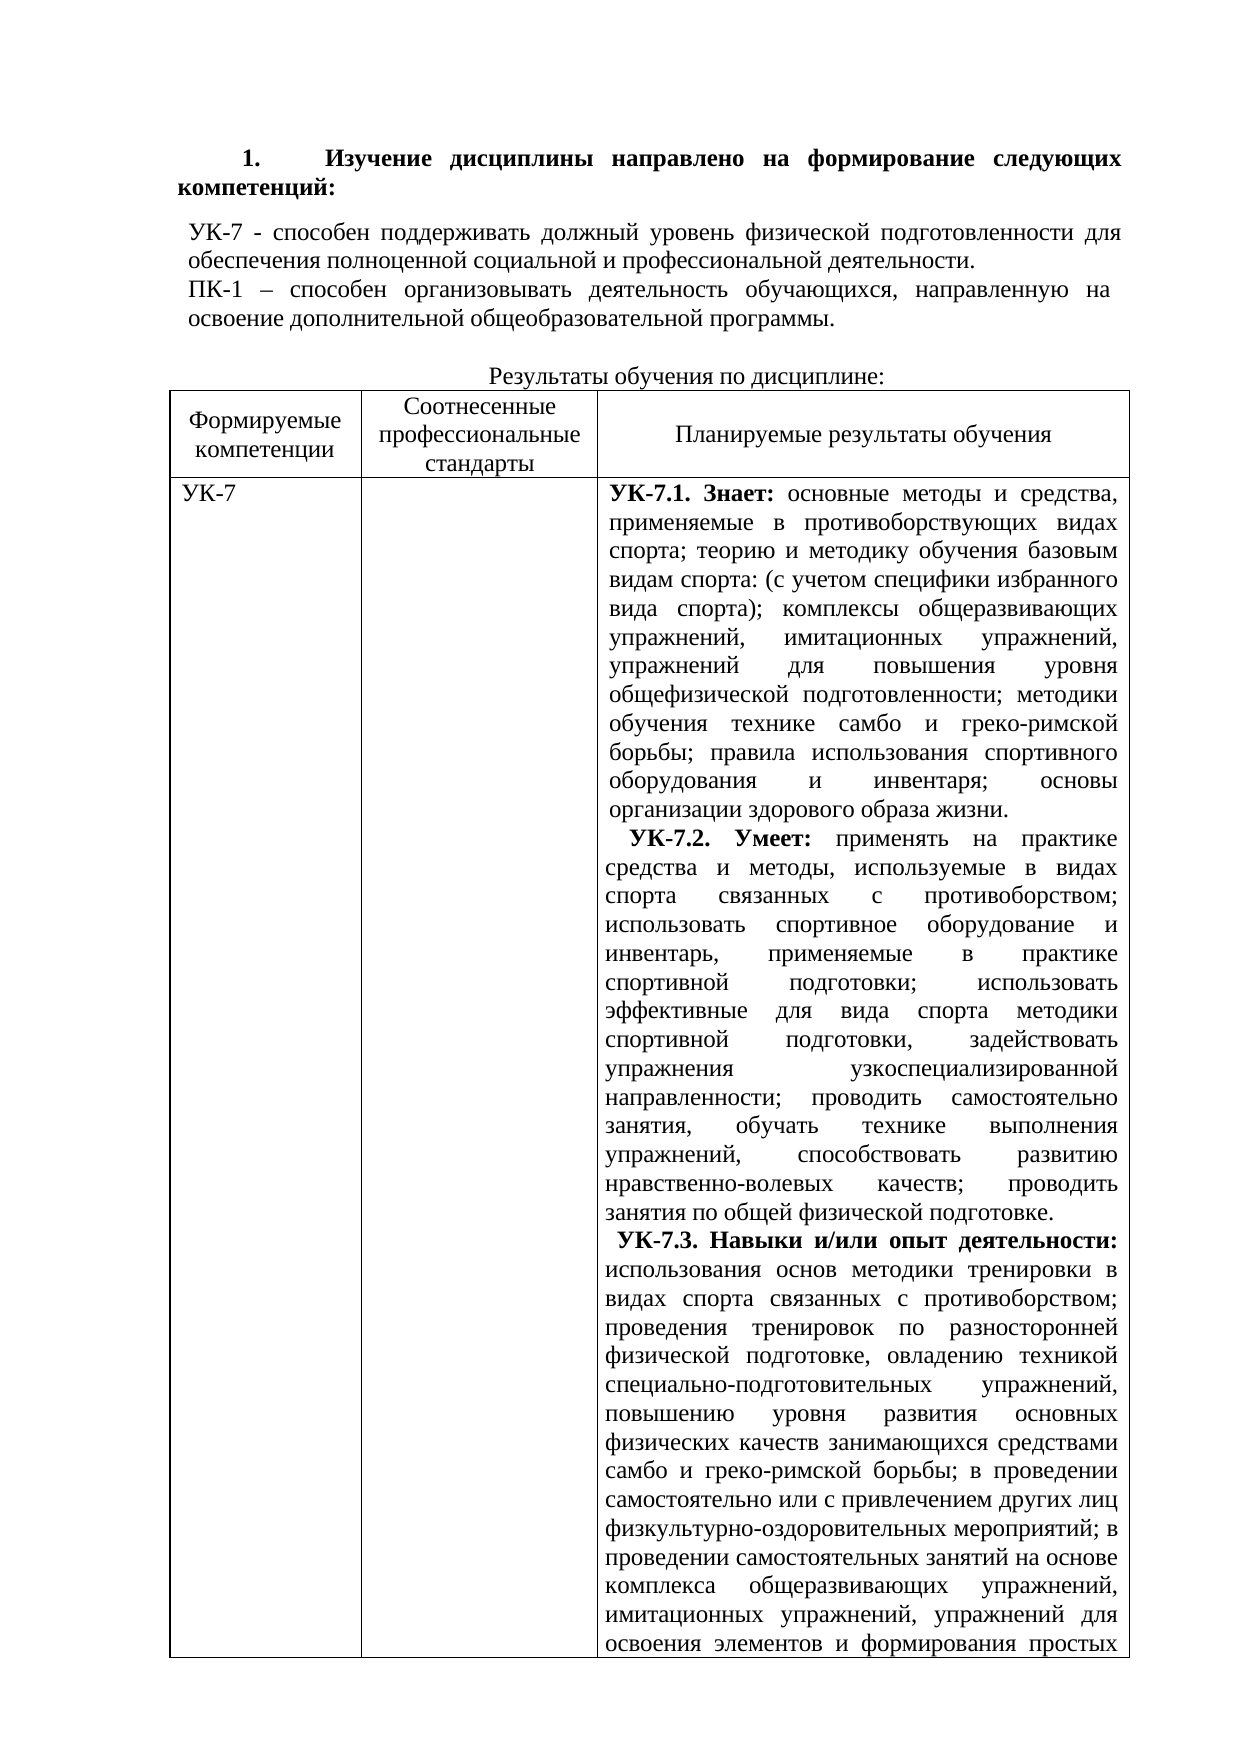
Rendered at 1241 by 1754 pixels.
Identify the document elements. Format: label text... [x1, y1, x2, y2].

table_header Формируемые компетенции [171, 391, 361, 477]
table_cell УК-7 [171, 478, 361, 1657]
table_header Планируемые результаты обучения [598, 391, 1129, 477]
text ПК-1 – способен организовывать деятельность обучающихся, направленную на освоение дополнительной общеобразовательной программы. [188, 274, 1110, 332]
text Результаты обучения по дисциплине: [177, 361, 1122, 390]
text УК-7 - способен поддерживать должный уровень физической подготовленности для обеспечения полноценной социальной и профессиональной деятельности. [188, 217, 1122, 274]
table_cell [362, 478, 597, 1657]
subtitle Изучение дисциплины направлено на формирование следующих компетенций: [177, 143, 1122, 201]
table_header Соотнесенные профессиональные стандарты [362, 391, 597, 477]
